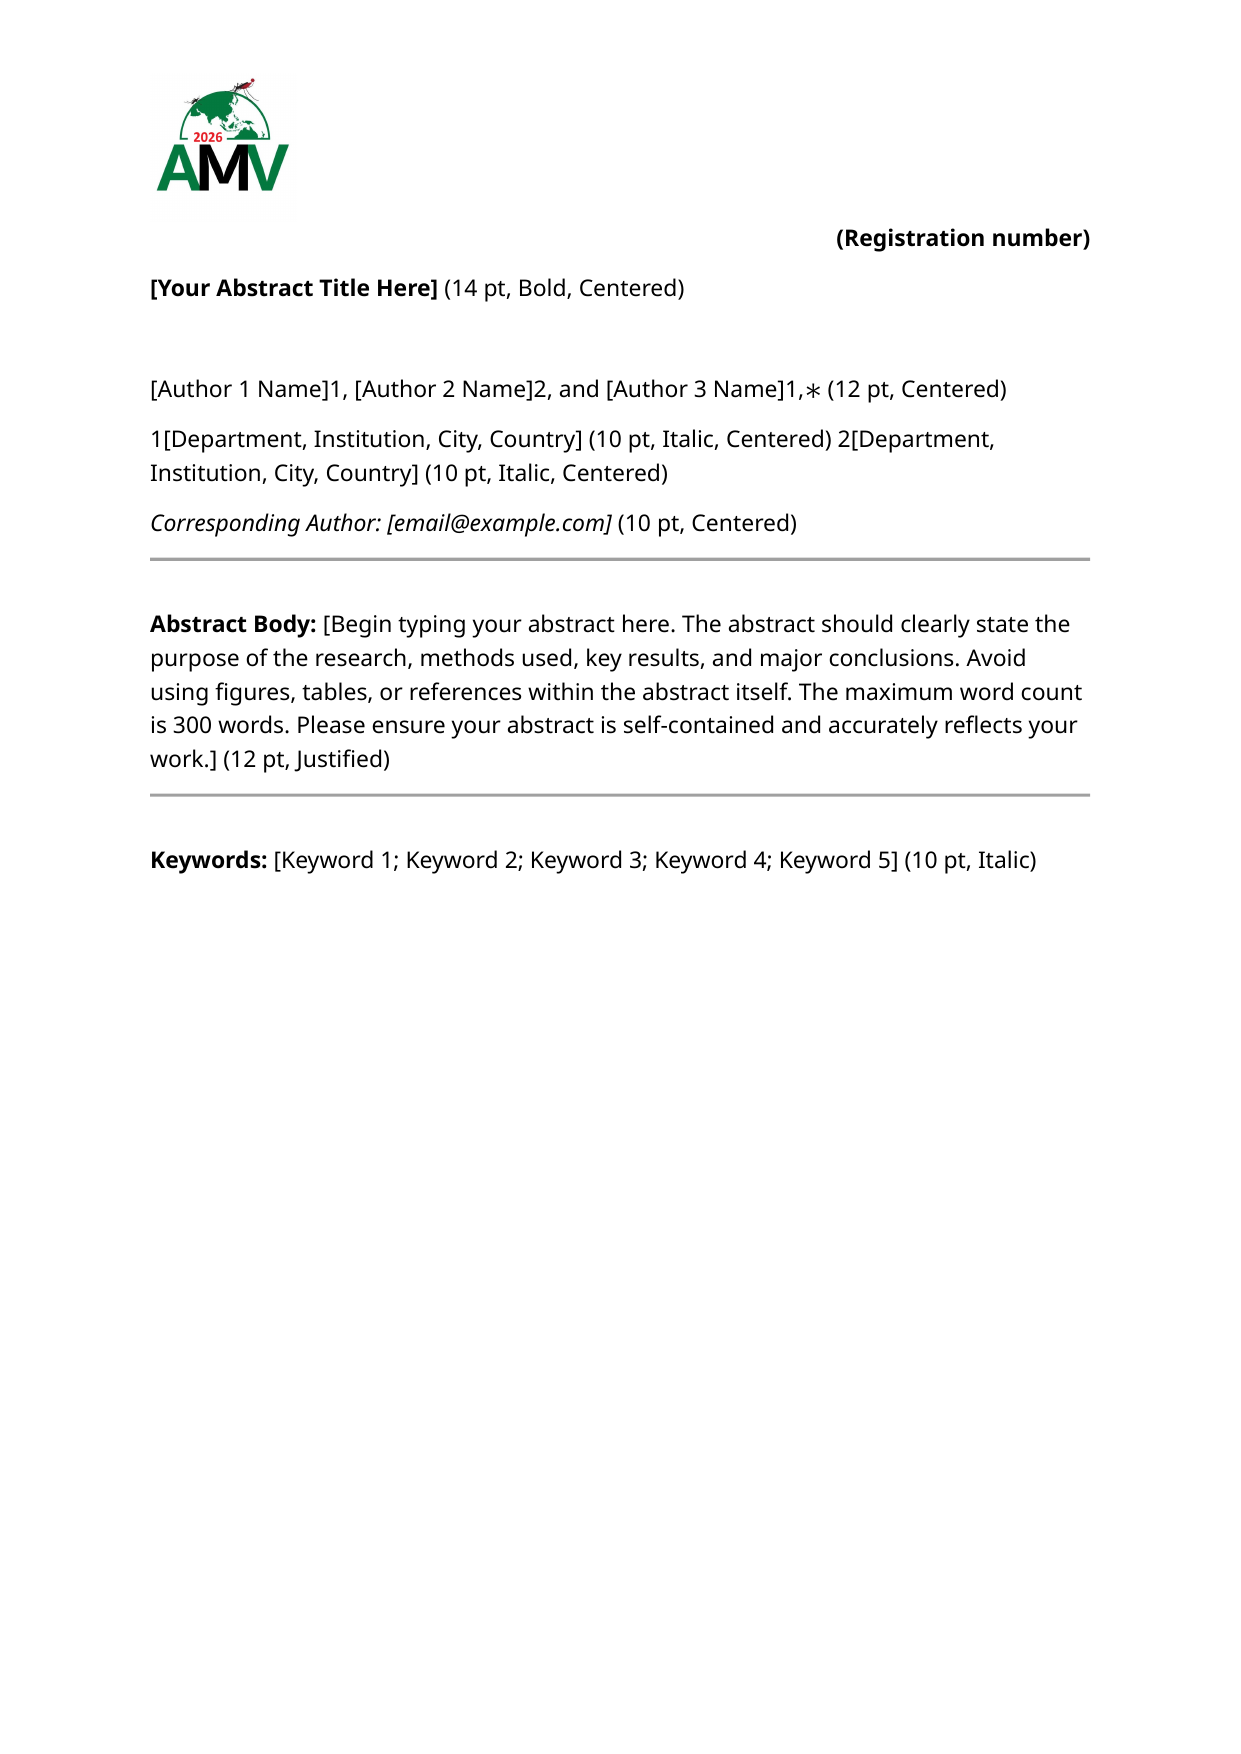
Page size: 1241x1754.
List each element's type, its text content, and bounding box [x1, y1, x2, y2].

text 1[Department, Institution, City, Country] (10 pt, Italic, Centered) 2[Department, Institution, City, Country] (10 pt, Italic, Centered) [150, 423, 1090, 488]
text [Your Abstract Title Here] (14 pt, Bold, Centered) [150, 272, 1090, 303]
text Abstract Body: [Begin typing your abstract here. The abstract should clearly state the purpose of the research, methods used, key results, and major conclusions. Avoid using figures, tables, or references within the abstract itself. The maximum word count is 300 words. Please ensure your abstract is self-contained and accurately reflects your work.] (12 pt, Justified) [150, 608, 1090, 774]
text Keywords: [Keyword 1; Keyword 2; Keyword 3; Keyword 4; Keyword 5] (10 pt, Italic) [150, 844, 1090, 875]
picture [150, 73, 298, 222]
text (Registration number) [150, 221, 1090, 253]
text Corresponding Author: [email@example.com] (10 pt, Centered) [150, 507, 1090, 538]
text [Author 1 Name]1, [Author 2 Name]2, and [Author 3 Name]1,∗ (12 pt, Centered) [150, 373, 1090, 404]
